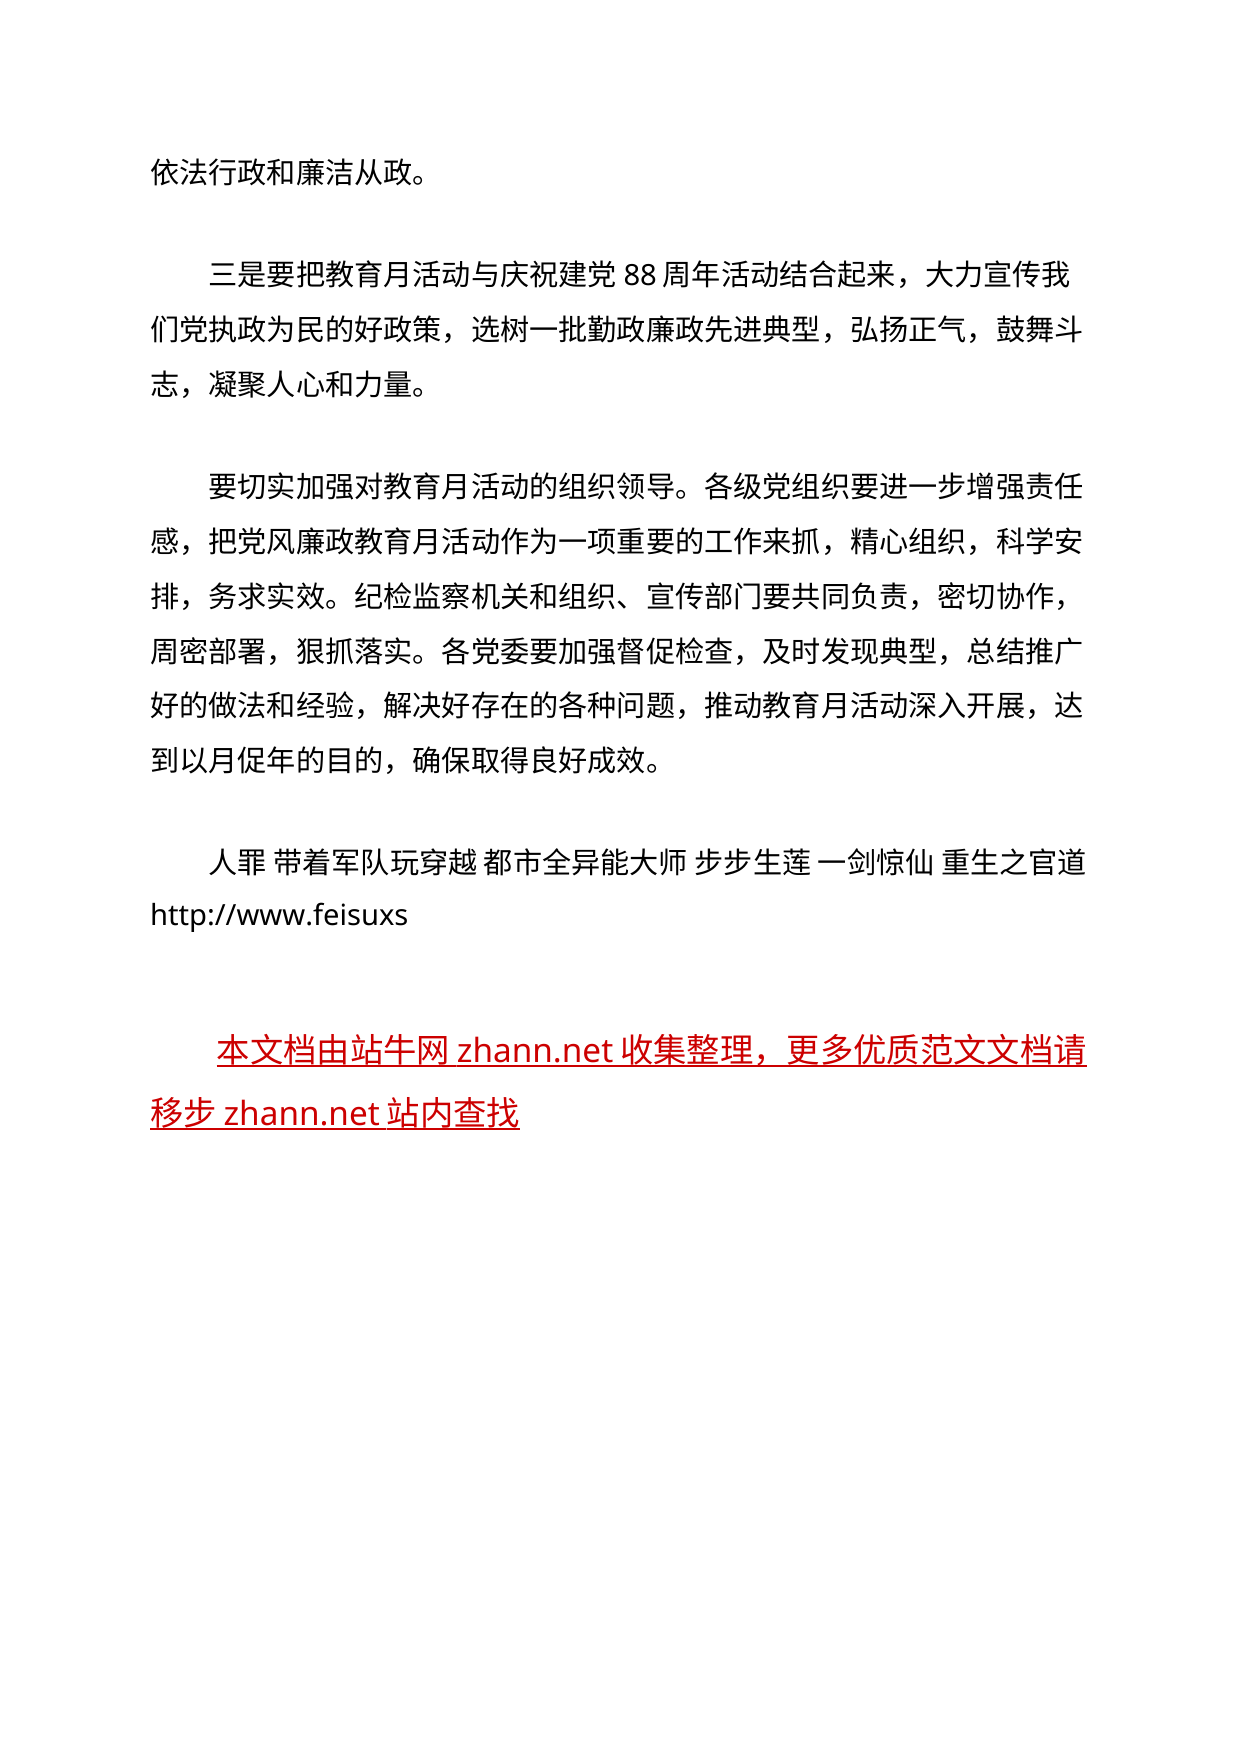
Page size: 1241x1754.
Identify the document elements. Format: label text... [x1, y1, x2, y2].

text 三是要把教育月活动与庆祝建党 88周年活动结合起来，大力宣传我们党执政为民的好政策，选树一批勤政廉政先进典型，弘扬正气，鼓舞斗志，凝聚人心和力量。 [150, 252, 1090, 404]
text 本文档由站牛网zhann.net收集整理，更多优质范文文档请移步zhann.net站内查找 [150, 1023, 1090, 1135]
text 人罪 带着军队玩穿越 都市全异能大师 步步生莲 一剑惊仙 重生之官道 http://www.feisuxs [150, 840, 1090, 933]
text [150, 150, 1090, 192]
text 要切实加强对教育月活动的组织领导。各级党组织要进一步增强责任感，把党风廉政教育月活动作为一项重要的工作来抓，精心组织，科学安排，务求实效。纪检监察机关和组织、宣传部门要共同负责，密切协作，周密部署，狠抓落实。各党委要加强督促检查，及时发现典型，总结推广好的做法和经验，解决好存在的各种问题，推动教育月活动深入开展，达到以月促年的目的，确保取得良好成效。 [150, 463, 1090, 780]
